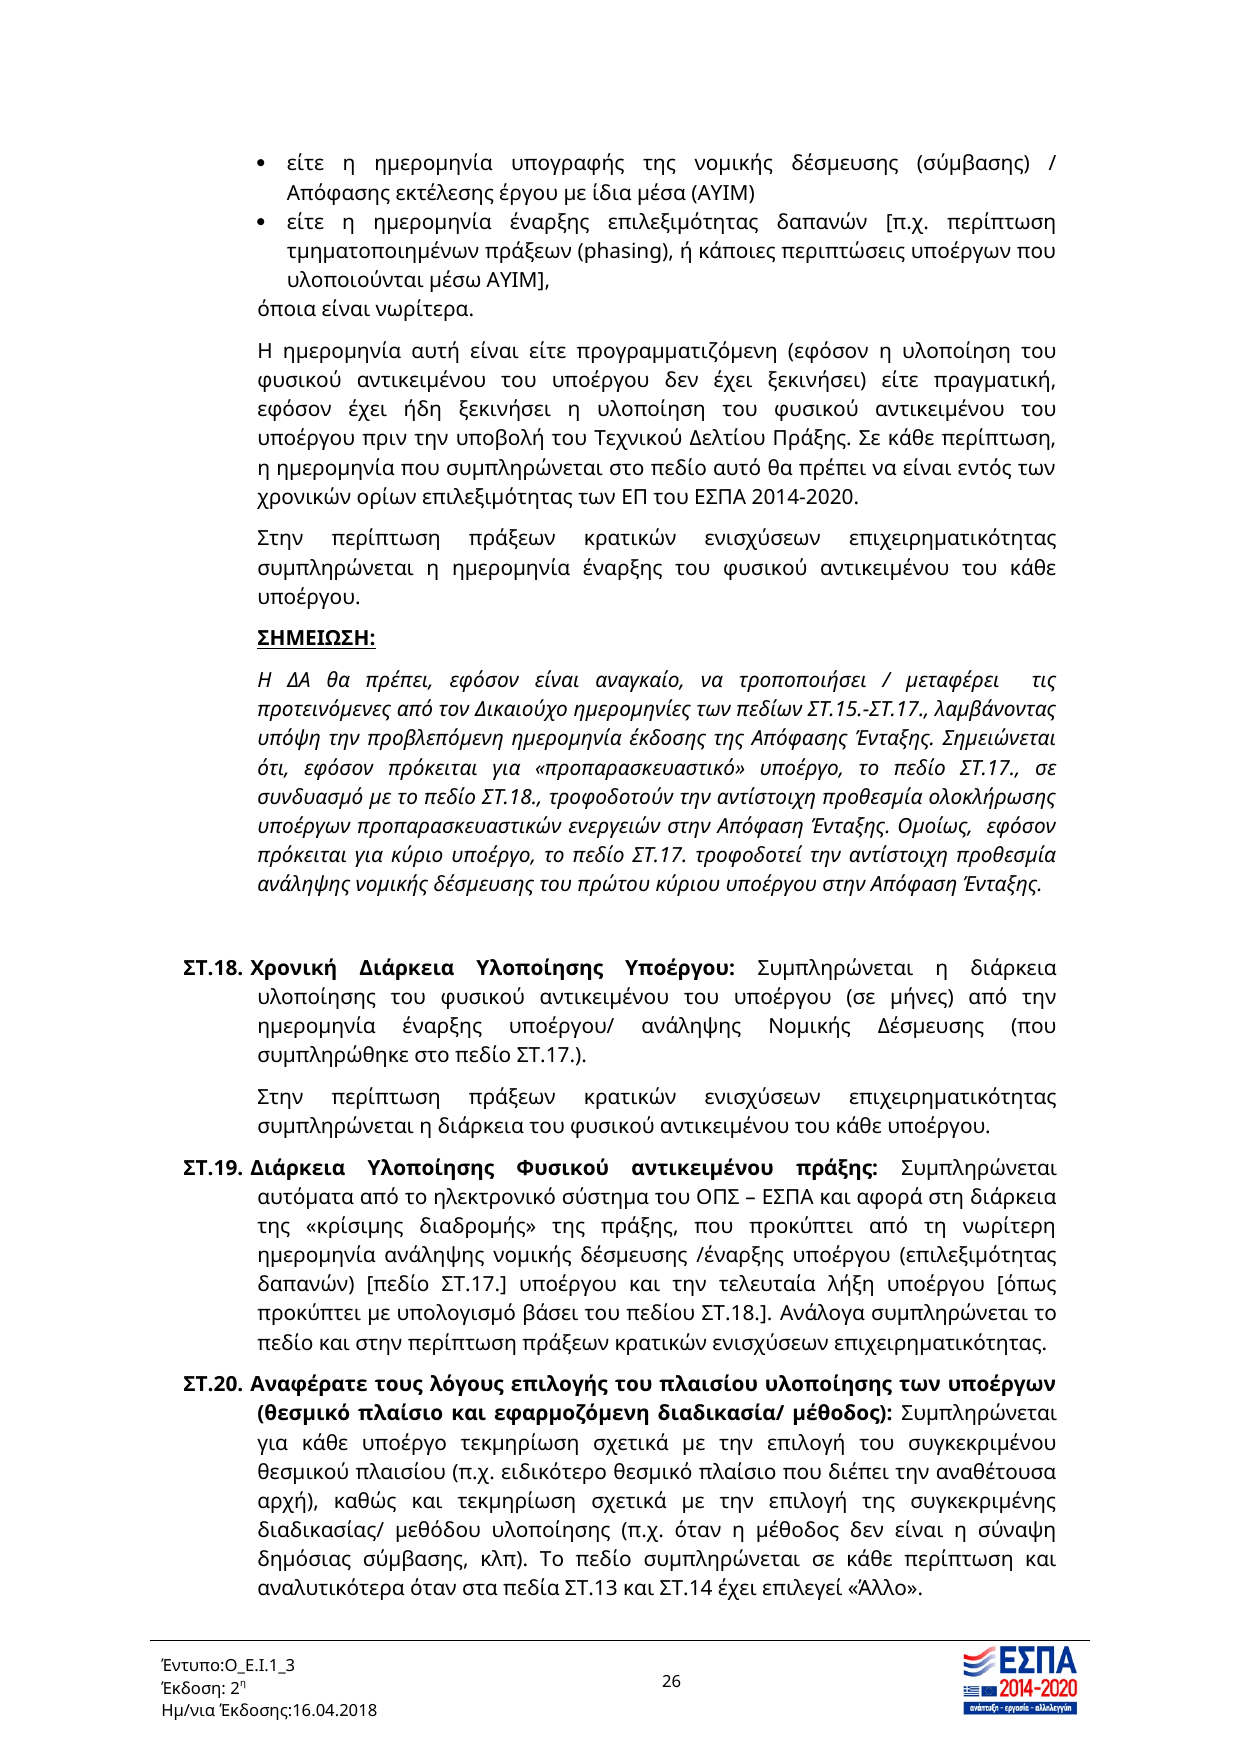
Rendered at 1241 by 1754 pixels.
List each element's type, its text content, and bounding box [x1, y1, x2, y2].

text Στην περίπτωση πράξεων κρατικών ενισχύσεων επιχειρηματικότητας συμπληρώνεται η διάρκεια του φυσικού αντικειμένου του κάθε υποέργου. [257, 1081, 1057, 1139]
text Η ΔΑ θα πρέπει, εφόσον είναι αναγκαίο, να τροποποιήσει / μεταφέρει τις προτεινόμενες από τον Δικαιούχο ημερομηνίες των πεδίων ΣΤ.15.-ΣΤ.17., λαμβάνοντας υπόψη την προβλεπόμενη ημερομηνία έκδοσης της Απόφασης Ένταξης. Σημειώνεται ότι, εφόσον πρόκειται για «προπαρασκευαστικό» υποέργο, το πεδίο ΣΤ.17., σε συνδυασμό με το πεδίο ΣΤ.18., τροφοδοτούν την αντίστοιχη προθεσμία ολοκλήρωσης υποέργων προπαρασκευαστικών ενεργειών στην Απόφαση Ένταξης. Ομοίως, εφόσον πρόκειται για κύριο υποέργο, το πεδίο ΣΤ.17. τροφοδοτεί την αντίστοιχη προθεσμία ανάληψης νομικής δέσμευσης του πρώτου κύριου υποέργου στην Απόφαση Ένταξης. [257, 664, 1057, 898]
list Αναφέρατε τους λόγους επιλογής του πλαισίου υλοποίησης των υποέργων (θεσμικό πλαίσιο και εφαρμοζόμενη διαδικασία/ μέθοδος): Συμπληρώνεται για κάθε υποέργο τεκμηρίωση σχετικά με την επιλογή του συγκεκριμένου θεσμικού πλαισίου (π.χ. ειδικότερο θεσμικό πλαίσιο που διέπει την αναθέτουσα αρχή), καθώς και τεκμηρίωση σχετικά με την επιλογή της συγκεκριμένης διαδικασίας/ μεθόδου υλοποίησης (π.χ. όταν η μέθοδος δεν είναι η σύναψη δημόσιας σύμβασης, κλπ). Το πεδίο συμπληρώνεται σε κάθε περίπτωση και αναλυτικότερα όταν στα πεδία ΣΤ.13 και ΣΤ.14 έχει επιλεγεί «Άλλο». [183, 1368, 1057, 1602]
picture [960, 1644, 1080, 1716]
text ΣΗΜΕΙΩΣΗ: [257, 623, 1057, 652]
text όποια είναι νωρίτερα. [257, 293, 1057, 323]
list Διάρκεια Υλοποίησης Φυσικού αντικειμένου πράξης: Συμπληρώνεται αυτόματα από το ηλεκτρονικό σύστημα του ΟΠΣ – ΕΣΠΑ και αφορά στη διάρκεια της «κρίσιμης διαδρομής» της πράξης, που προκύπτει από τη νωρίτερη ημερομηνία ανάληψης νομικής δέσμευσης /έναρξης υποέργου (επιλεξιμότητας δαπανών) [πεδίο ΣΤ.17.] υποέργου και την τελευταία λήξη υποέργου [όπως προκύπτει με υπολογισμό βάσει του πεδίου ΣΤ.18.]. Ανάλογα συμπληρώνεται το πεδίο και στην περίπτωση πράξεων κρατικών ενισχύσεων επιχειρηματικότητας. [183, 1152, 1057, 1356]
list είτε η ημερομηνία έναρξης επιλεξιμότητας δαπανών [π.χ. περίπτωση τμηματοποιημένων πράξεων (phasing), ή κάποιες περιπτώσεις υποέργων που υλοποιούνται μέσω ΑΥΙΜ], [257, 206, 1057, 293]
text Στην περίπτωση πράξεων κρατικών ενισχύσεων επιχειρηματικότητας συμπληρώνεται η ημερομηνία έναρξης του φυσικού αντικειμένου του κάθε υποέργου. [257, 523, 1057, 610]
list είτε η ημερομηνία υπογραφής της νομικής δέσμευσης (σύμβασης) / Απόφασης εκτέλεσης έργου με ίδια μέσα (ΑΥΙΜ) [257, 148, 1057, 206]
list Χρονική Διάρκεια Υλοποίησης Υποέργου: Συμπληρώνεται η διάρκεια υλοποίησης του φυσικού αντικειμένου του υποέργου (σε μήνες) από την ημερομηνία έναρξης υποέργου/ ανάληψης Νομικής Δέσμευσης (που συμπληρώθηκε στο πεδίο ΣΤ.17.). [183, 952, 1057, 1068]
text Η ημερομηνία αυτή είναι είτε προγραμματιζόμενη (εφόσον η υλοποίηση του φυσικού αντικειμένου του υποέργου δεν έχει ξεκινήσει) είτε πραγματική, εφόσον έχει ήδη ξεκινήσει η υλοποίηση του φυσικού αντικειμένου του υποέργου πριν την υποβολή του Τεχνικού Δελτίου Πράξης. Σε κάθε περίπτωση, η ημερομηνία που συμπληρώνεται στο πεδίο αυτό θα πρέπει να είναι εντός των χρονικών ορίων επιλεξιμότητας των ΕΠ του ΕΣΠΑ 2014-2020. [257, 335, 1057, 510]
